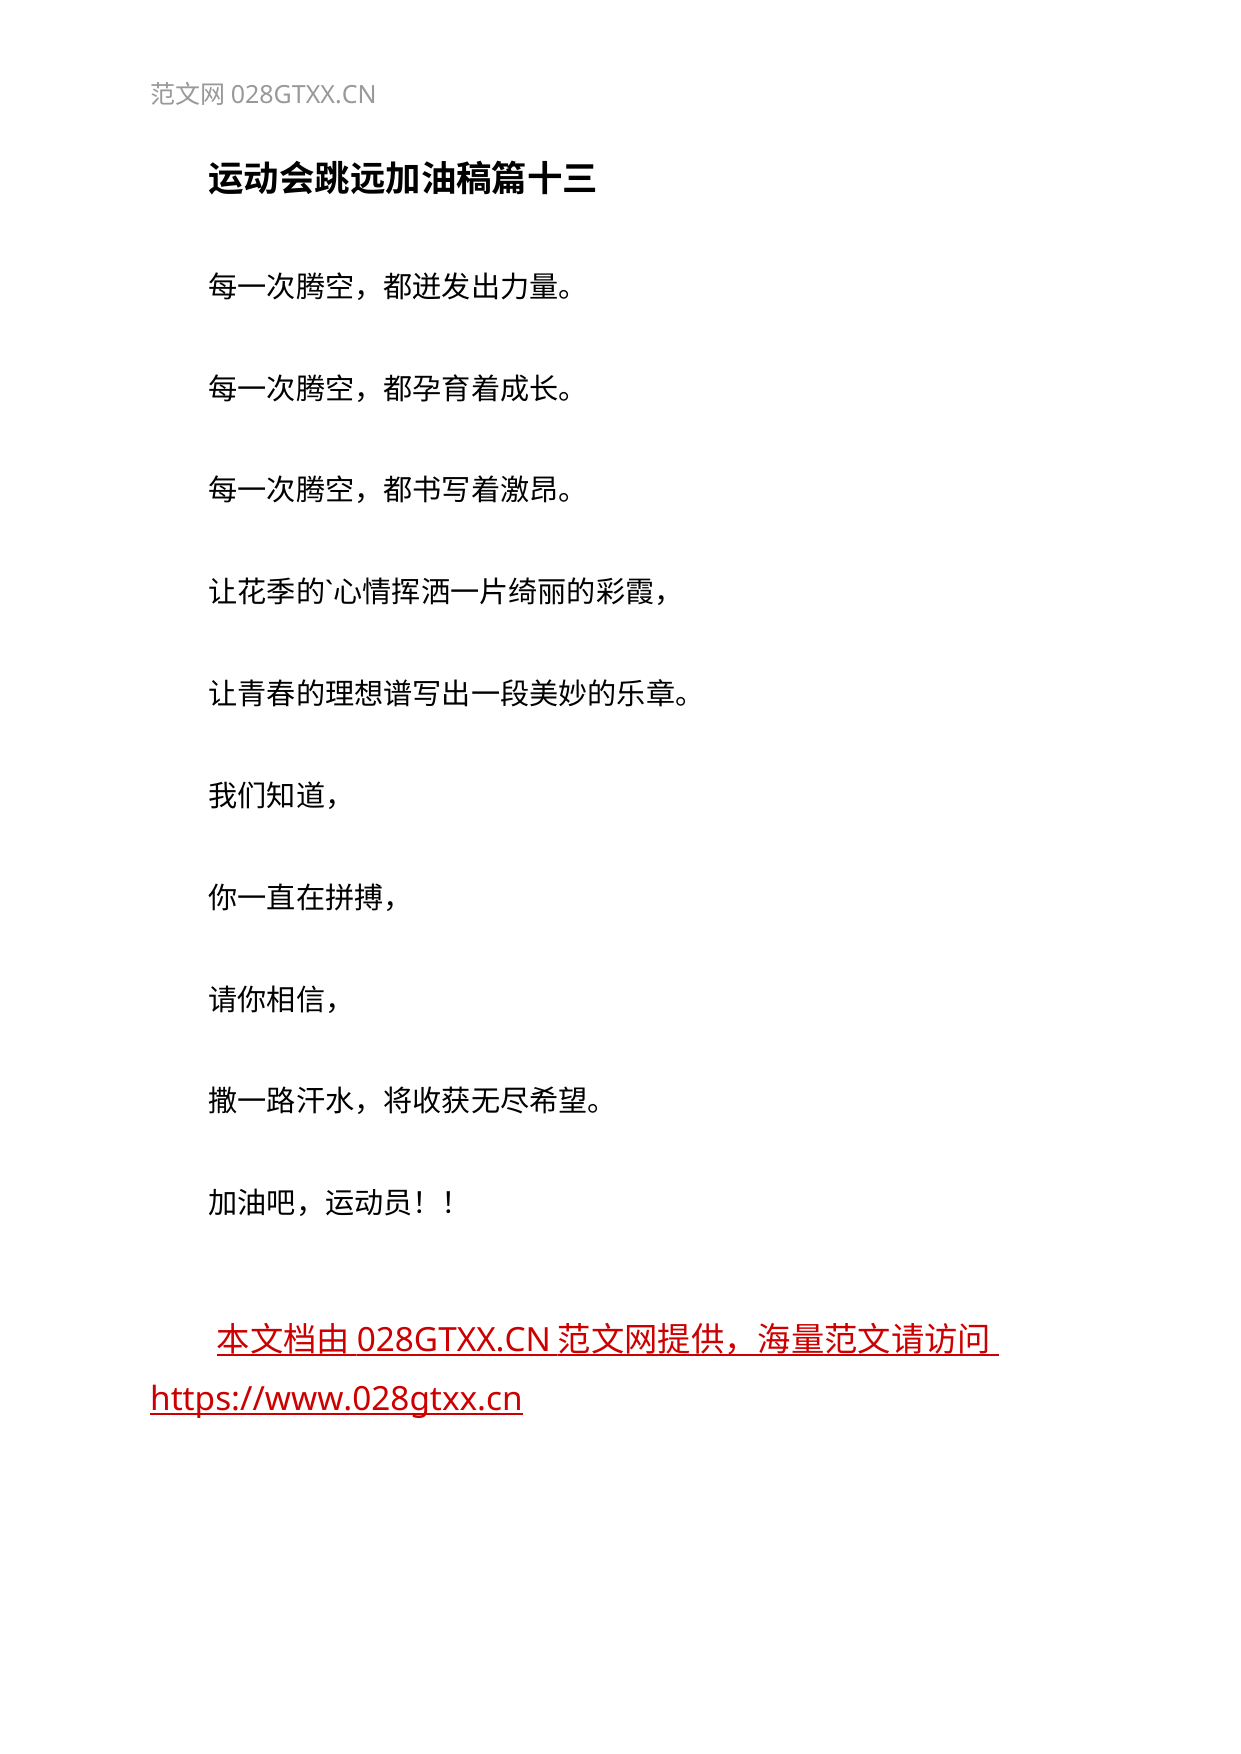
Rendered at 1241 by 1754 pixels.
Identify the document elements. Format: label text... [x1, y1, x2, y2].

text 请你相信， [150, 976, 1090, 1018]
text 我们知道， [150, 772, 1090, 815]
text 你一直在拼搏， [150, 874, 1090, 917]
text 每一次腾空，都书写着激昂。 [150, 467, 1090, 509]
text 每一次腾空，都孕育着成长。 [150, 365, 1090, 407]
text 让青春的理想谱写出一段美妙的乐章。 [150, 671, 1090, 713]
text 加油吧，运动员！！ [150, 1179, 1090, 1222]
text 让花季的`心情挥洒一片绮丽的彩霞， [150, 569, 1090, 611]
text 每一次腾空，都迸发出力量。 [150, 263, 1090, 306]
text 撒一路汗水，将收获无尽希望。 [150, 1078, 1090, 1120]
text 本文档由028GTXX.CN范文网提供，海量范文请访问 https://www.028gtxx.cn [150, 1313, 1090, 1420]
text 运动会跳远加油稿篇十三 [150, 150, 1090, 201]
